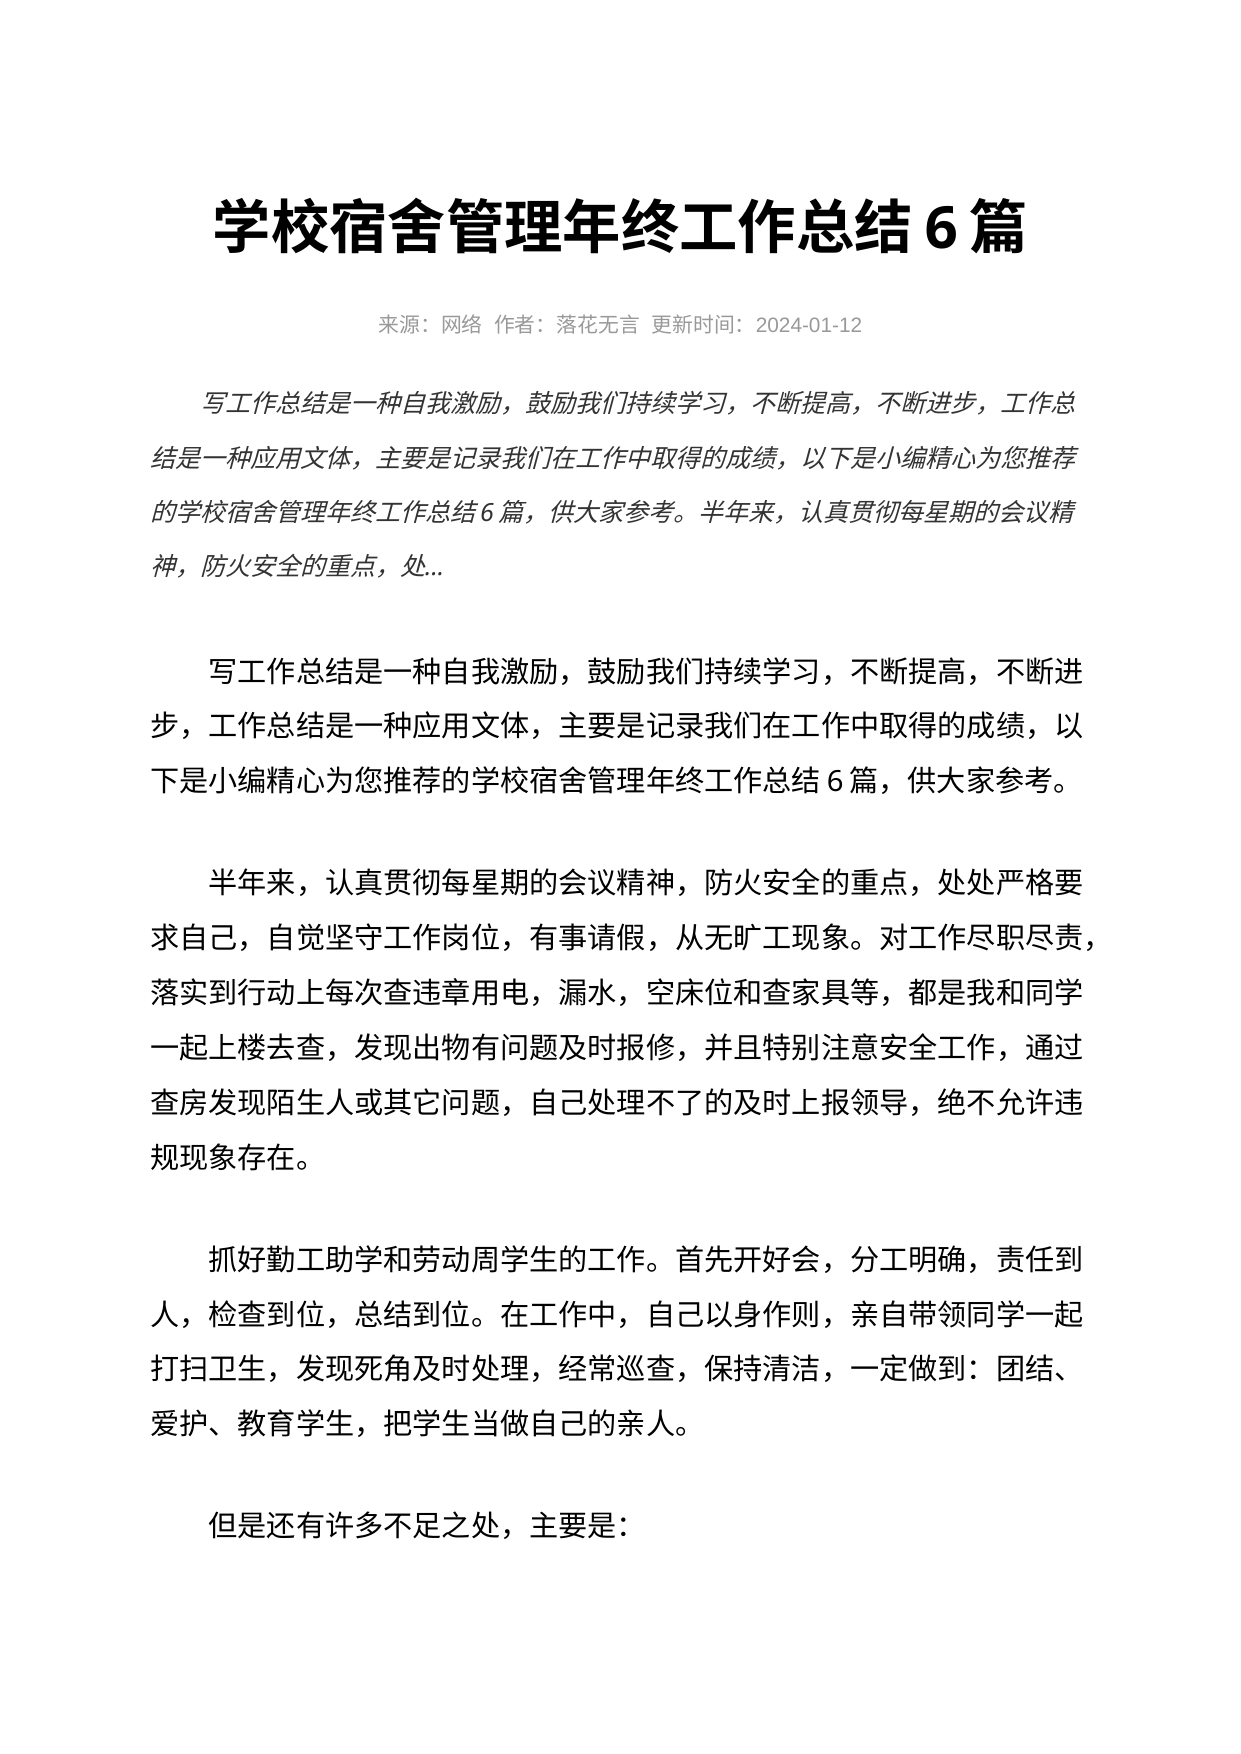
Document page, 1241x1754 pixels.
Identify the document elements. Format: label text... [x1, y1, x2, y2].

text 半年来，认真贯彻每星期的会议精神，防火安全的重点，处处严格要求自己，自觉坚守工作岗位，有事请假，从无旷工现象。对工作尽职尽责，落实到行动上每次查违章用电，漏水，空床位和查家具等，都是我和同学一起上楼去查，发现出物有问题及时报修，并且特别注意安全工作，通过查房发现陌生人或其它问题，自己处理不了的及时上报领导，绝不允许违规现象存在。 [150, 860, 1090, 1177]
text 写工作总结是一种自我激励，鼓励我们持续学习，不断提高，不断进步，工作总结是一种应用文体，主要是记录我们在工作中取得的成绩，以下是小编精心为您推荐的学校宿舍管理年终工作总结6篇，供大家参考。 [150, 648, 1090, 800]
subtitle 学校宿舍管理年终工作总结6篇 [150, 181, 1090, 266]
text 写工作总结是一种自我激励，鼓励我们持续学习，不断提高，不断进步，工作总结是一种应用文体，主要是记录我们在工作中取得的成绩，以下是小编精心为您推荐的学校宿舍管理年终工作总结6篇，供大家参考。半年来，认真贯彻每星期的会议精神，防火安全的重点，处... [150, 384, 1090, 583]
text 但是还有许多不足之处，主要是： [150, 1503, 1090, 1545]
text 来源：网络 作者：落花无言 更新时间：2024-01-12 [150, 313, 1090, 337]
text 抓好勤工助学和劳动周学生的工作。首先开好会，分工明确，责任到人，检查到位，总结到位。在工作中，自己以身作则，亲自带领同学一起打扫卫生，发现死角及时处理，经常巡查，保持清洁，一定做到：团结、爱护、教育学生，把学生当做自己的亲人。 [150, 1236, 1090, 1443]
